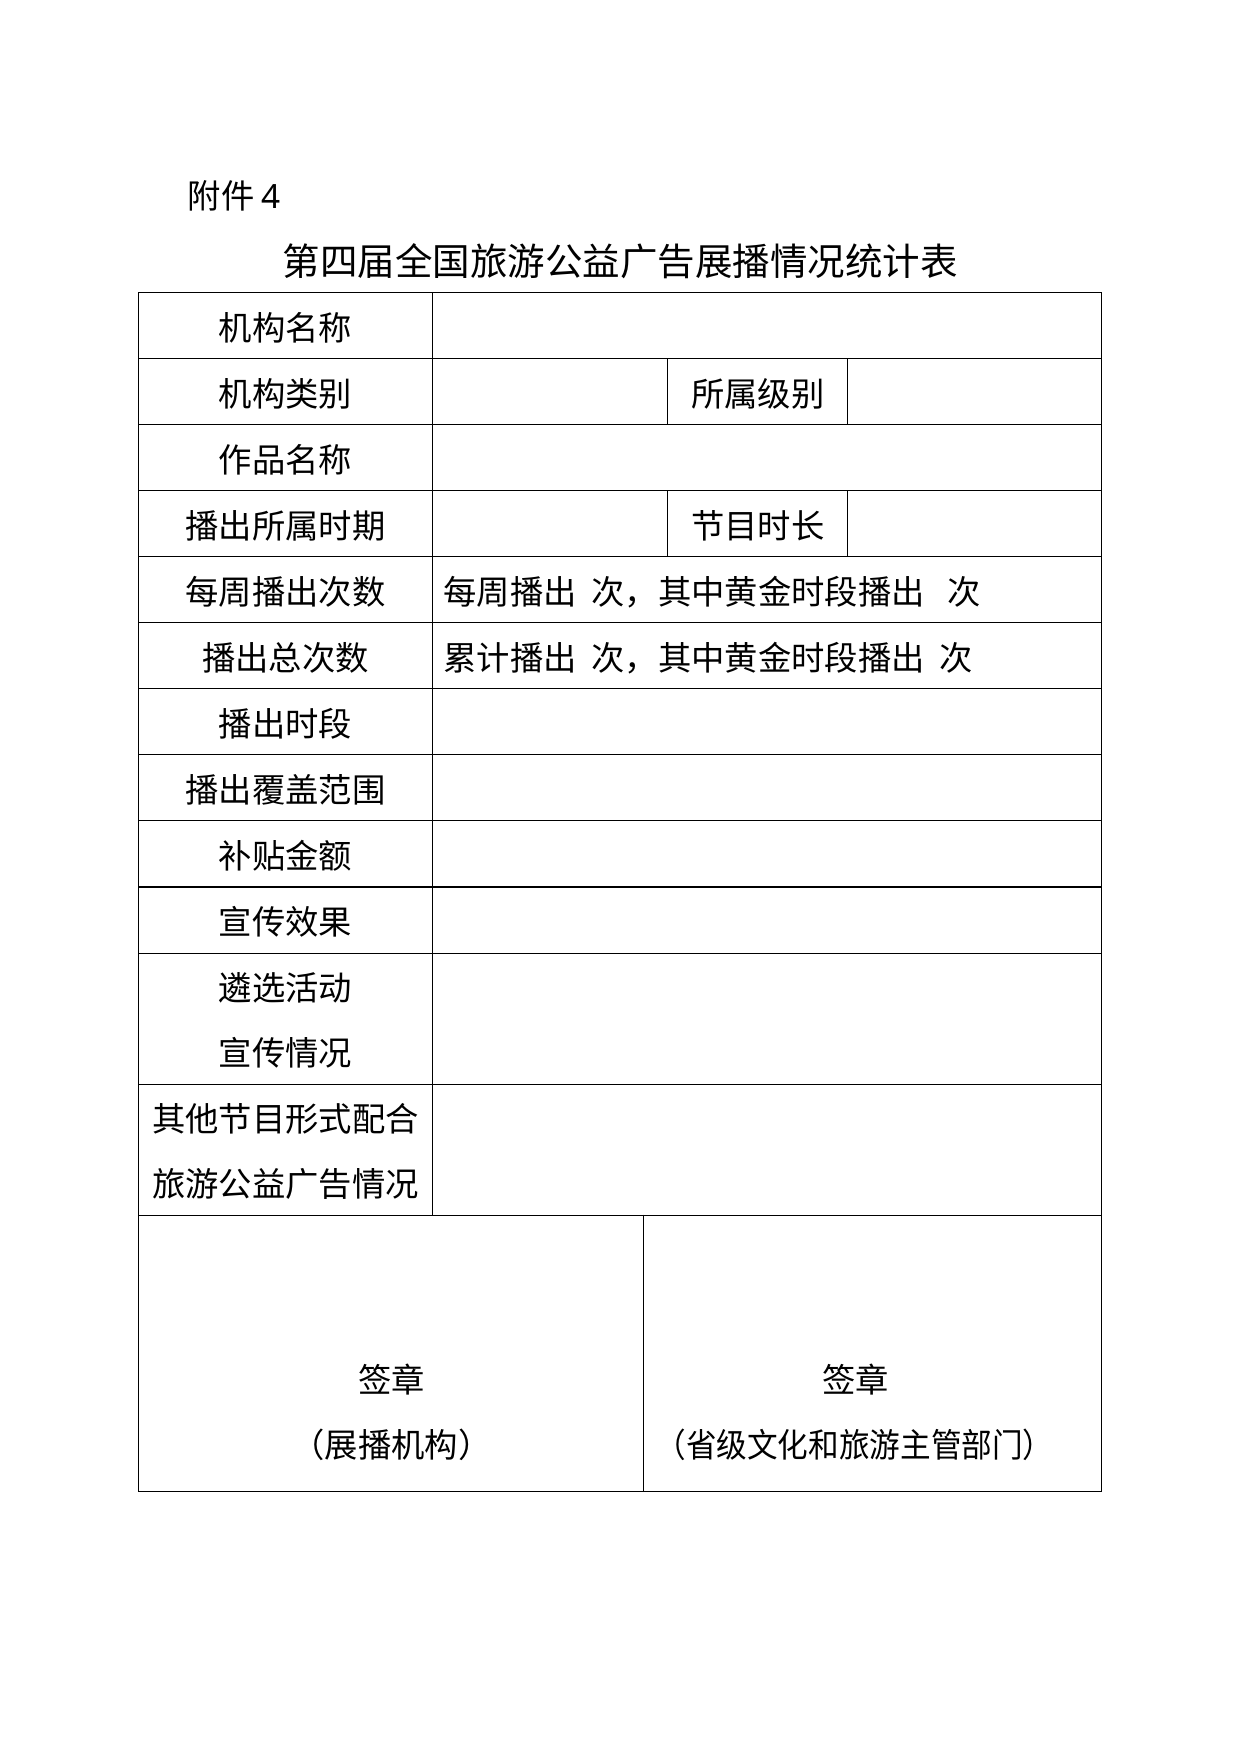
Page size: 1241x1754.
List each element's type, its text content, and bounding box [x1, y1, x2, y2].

table_cell 遴选活动 宣传情况 [139, 954, 432, 1083]
table_cell [433, 755, 1101, 820]
table_cell 每周播出 次，其中黄金时段播出 次 [433, 557, 1101, 622]
table_cell 播出时段 [139, 689, 432, 754]
table_cell [848, 491, 1101, 556]
table_cell 作品名称 [139, 425, 432, 490]
table_cell 播出所属时期 [139, 491, 432, 556]
table_cell 补贴金额 [139, 821, 432, 886]
table_cell 节目时长 [668, 491, 847, 556]
table_header 机构名称 [139, 293, 432, 358]
table_cell 机构类别 [139, 359, 432, 424]
table_cell 其他节目形式配合旅游公益广告情况 [139, 1085, 432, 1214]
table_cell 播出总次数 [139, 623, 432, 688]
table_cell 签章 （省级文化和旅游主管部门） [644, 1216, 1101, 1491]
table_cell 宣传效果 [139, 888, 432, 952]
table_cell 累计播出 次，其中黄金时段播出 次 [433, 623, 1101, 688]
table_cell [848, 359, 1101, 424]
table_cell [433, 954, 1101, 1083]
text 附件4 [187, 162, 1053, 227]
table_cell 签章 （展播机构） [139, 1216, 643, 1491]
table_cell [433, 888, 1101, 952]
table_cell 播出覆盖范围 [139, 755, 432, 820]
table_cell [433, 359, 667, 424]
table_header [433, 293, 1101, 358]
table_cell 每周播出次数 [139, 557, 432, 622]
table_cell [433, 1085, 1101, 1214]
table_cell 所属级别 [668, 359, 847, 424]
table_cell [433, 425, 1101, 490]
text 第四届全国旅游公益广告展播情况统计表 [187, 227, 1053, 292]
table_cell [433, 491, 667, 556]
table_cell [433, 689, 1101, 754]
table_cell [433, 821, 1101, 886]
